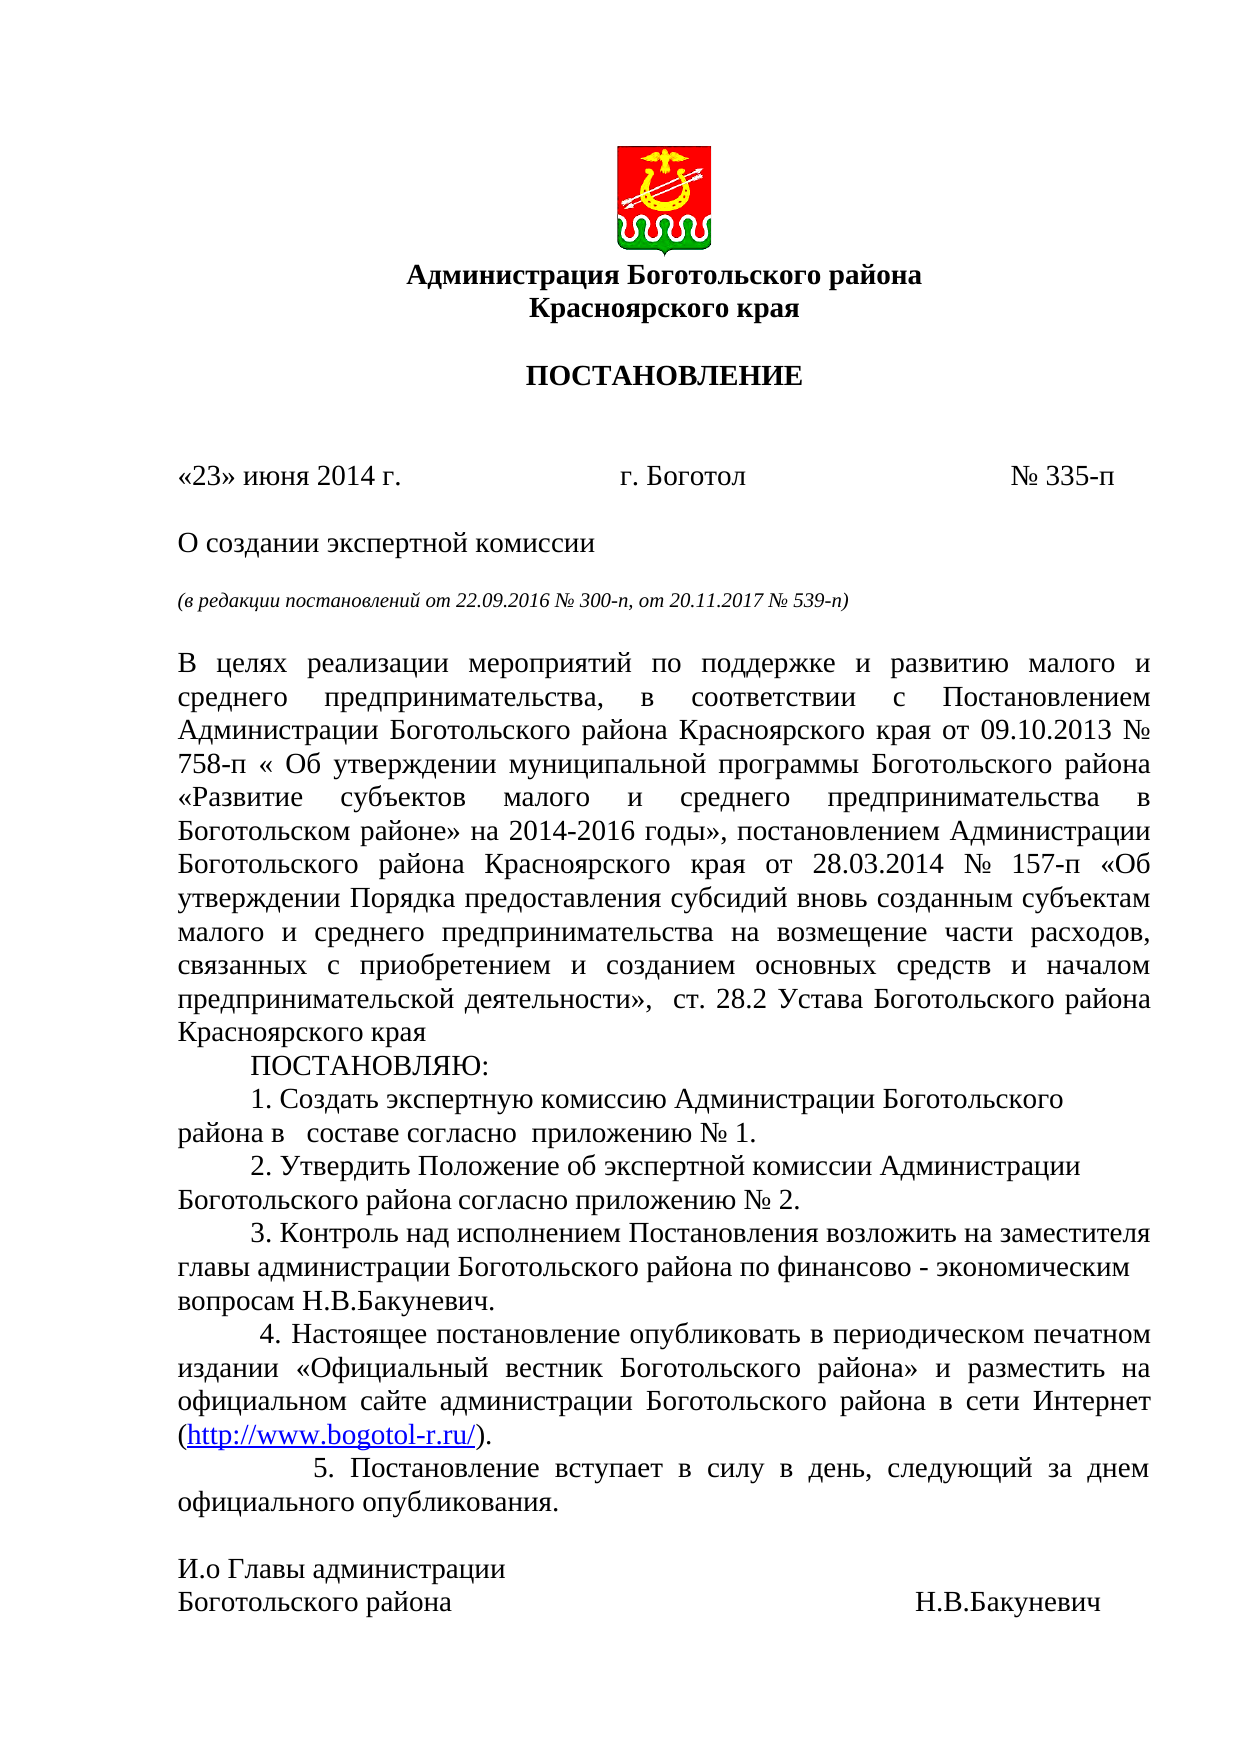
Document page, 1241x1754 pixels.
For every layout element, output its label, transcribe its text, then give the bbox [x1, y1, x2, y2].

text 5. Постановление вступает в силу в день, следующий за днем официального опубликования. [177, 1450, 1152, 1517]
text (в редакции постановлений от 22.09.2016 № 300-п, от 20.11.2017 № 539-п) [177, 588, 1152, 612]
text ПОСТАНОВЛЯЮ: 1. Создать экспертную комиссию Администрации Боготольского района в составе согласно приложению № 1. 2. Утвердить Положение об экспертной комиссии Администрации Боготольского района согласно приложению № 2. 3. Контроль над исполнением Постановления возложить на заместителя главы администрации Боготольского района по финансово - экономическим вопросам Н.В.Бакуневич. [177, 1048, 1152, 1316]
text Администрация Боготольского района [177, 257, 1152, 291]
text ПОСТАНОВЛЕНИЕ [177, 358, 1152, 391]
text О создании экспертной комиссии [177, 525, 1152, 559]
text В целях реализации мероприятий по поддержке и развитию малого и среднего предпринимательства, в соответствии с Постановлением Администрации Боготольского района Красноярского края от 09.10.2013 № 758-п « Об утверждении муниципальной программы Боготольского района «Развитие субъектов малого и среднего предпринимательства в Боготольском районе» на 2014-2016 годы», постановлением Администрации Боготольского района Красноярского края от 28.03.2014 № 157-п «Об утверждении Порядка предоставления субсидий вновь созданным субъектам малого и среднего предпринимательства на возмещение части расходов, связанных с приобретением и созданием основных средств и началом предпринимательской деятельности», ст. 28.2 Устава Боготольского района Красноярского края [177, 645, 1152, 1048]
text «23» июня 2014 г. г. Боготол № 335-п [177, 458, 1152, 492]
text 4. Настоящее постановление опубликовать в периодическом печатном издании «Официальный вестник Боготольского района» и разместить на официальном сайте администрации Боготольского района в сети Интернет (http://www.bogotol-r.ru/). [177, 1316, 1152, 1450]
text И.о Главы администрации [177, 1551, 1152, 1584]
text Красноярского края [177, 291, 1152, 324]
text Боготольского района Н.В.Бакуневич [177, 1584, 1152, 1618]
